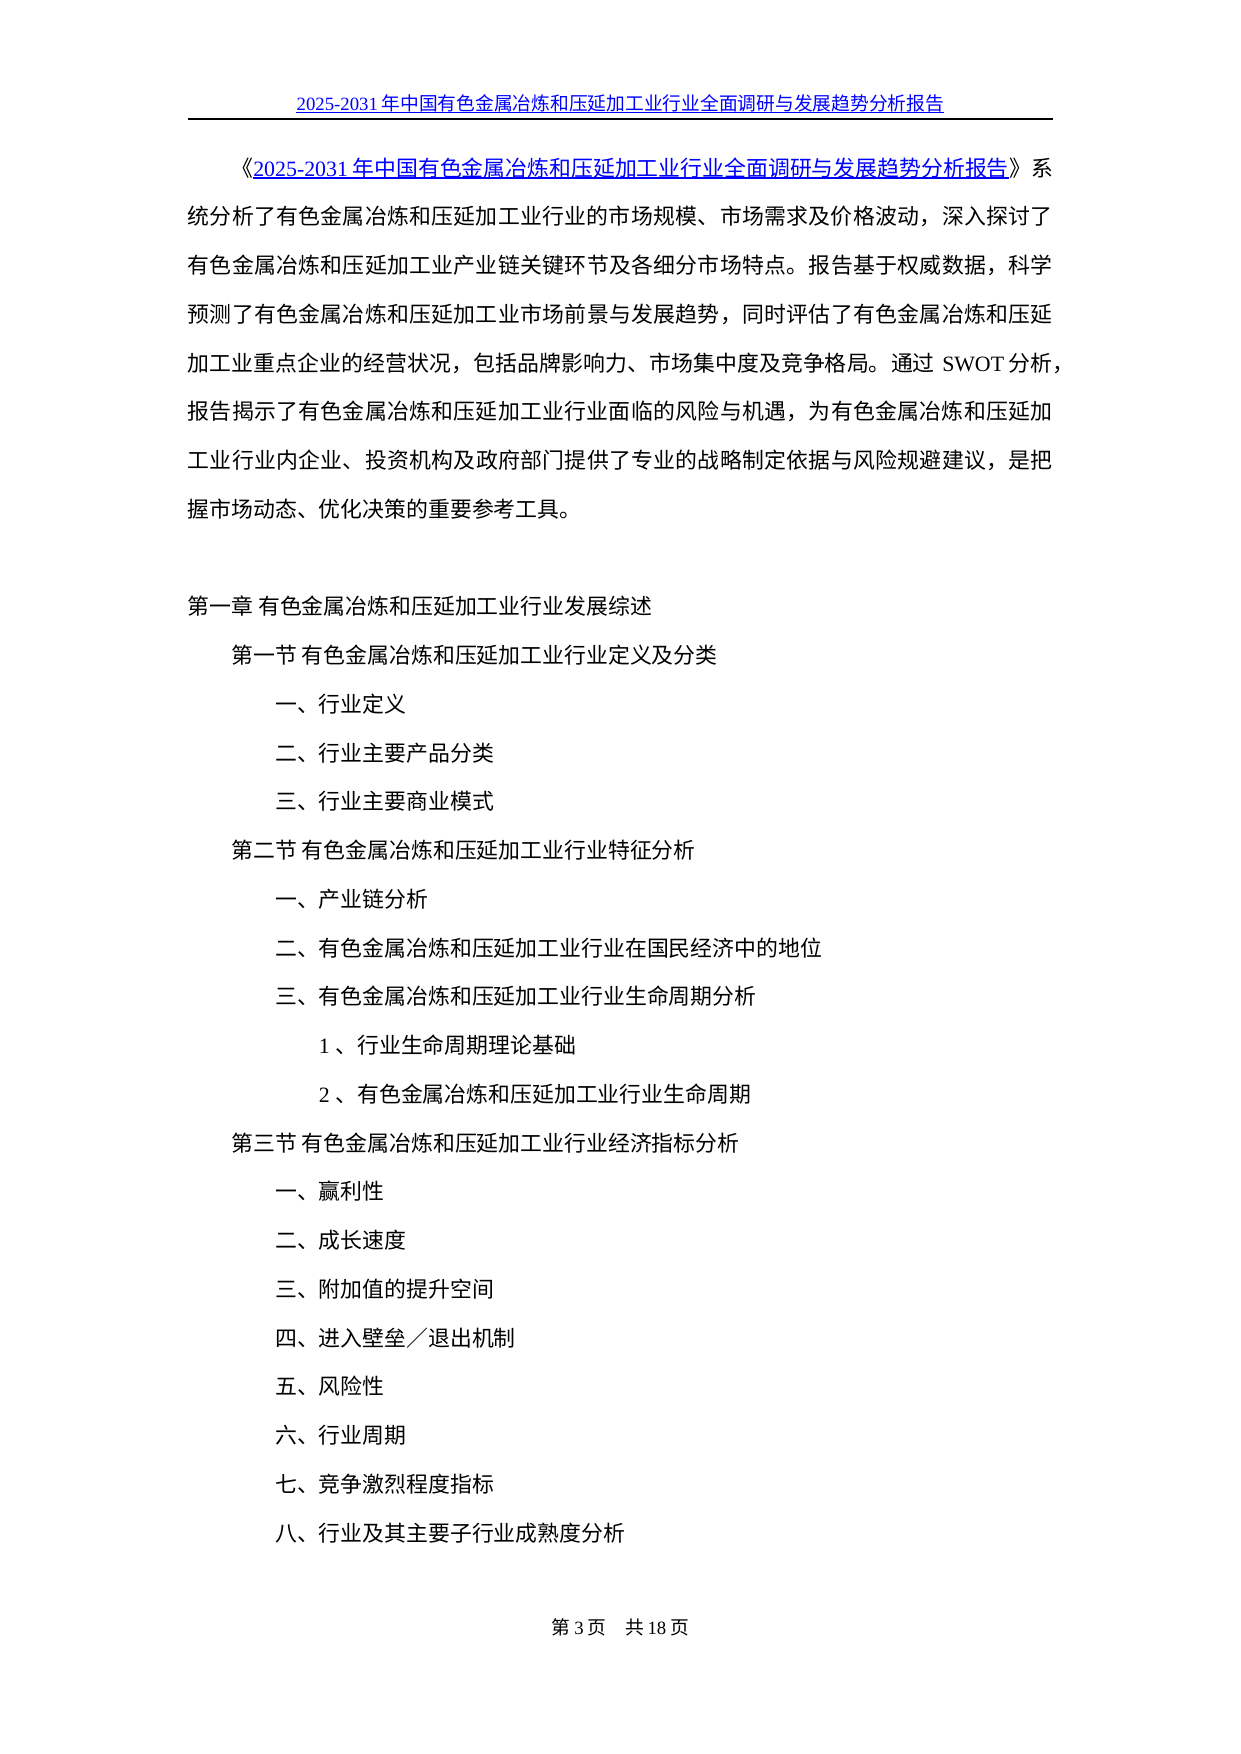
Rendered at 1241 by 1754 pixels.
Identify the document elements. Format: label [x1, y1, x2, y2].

text [187, 150, 1053, 1548]
